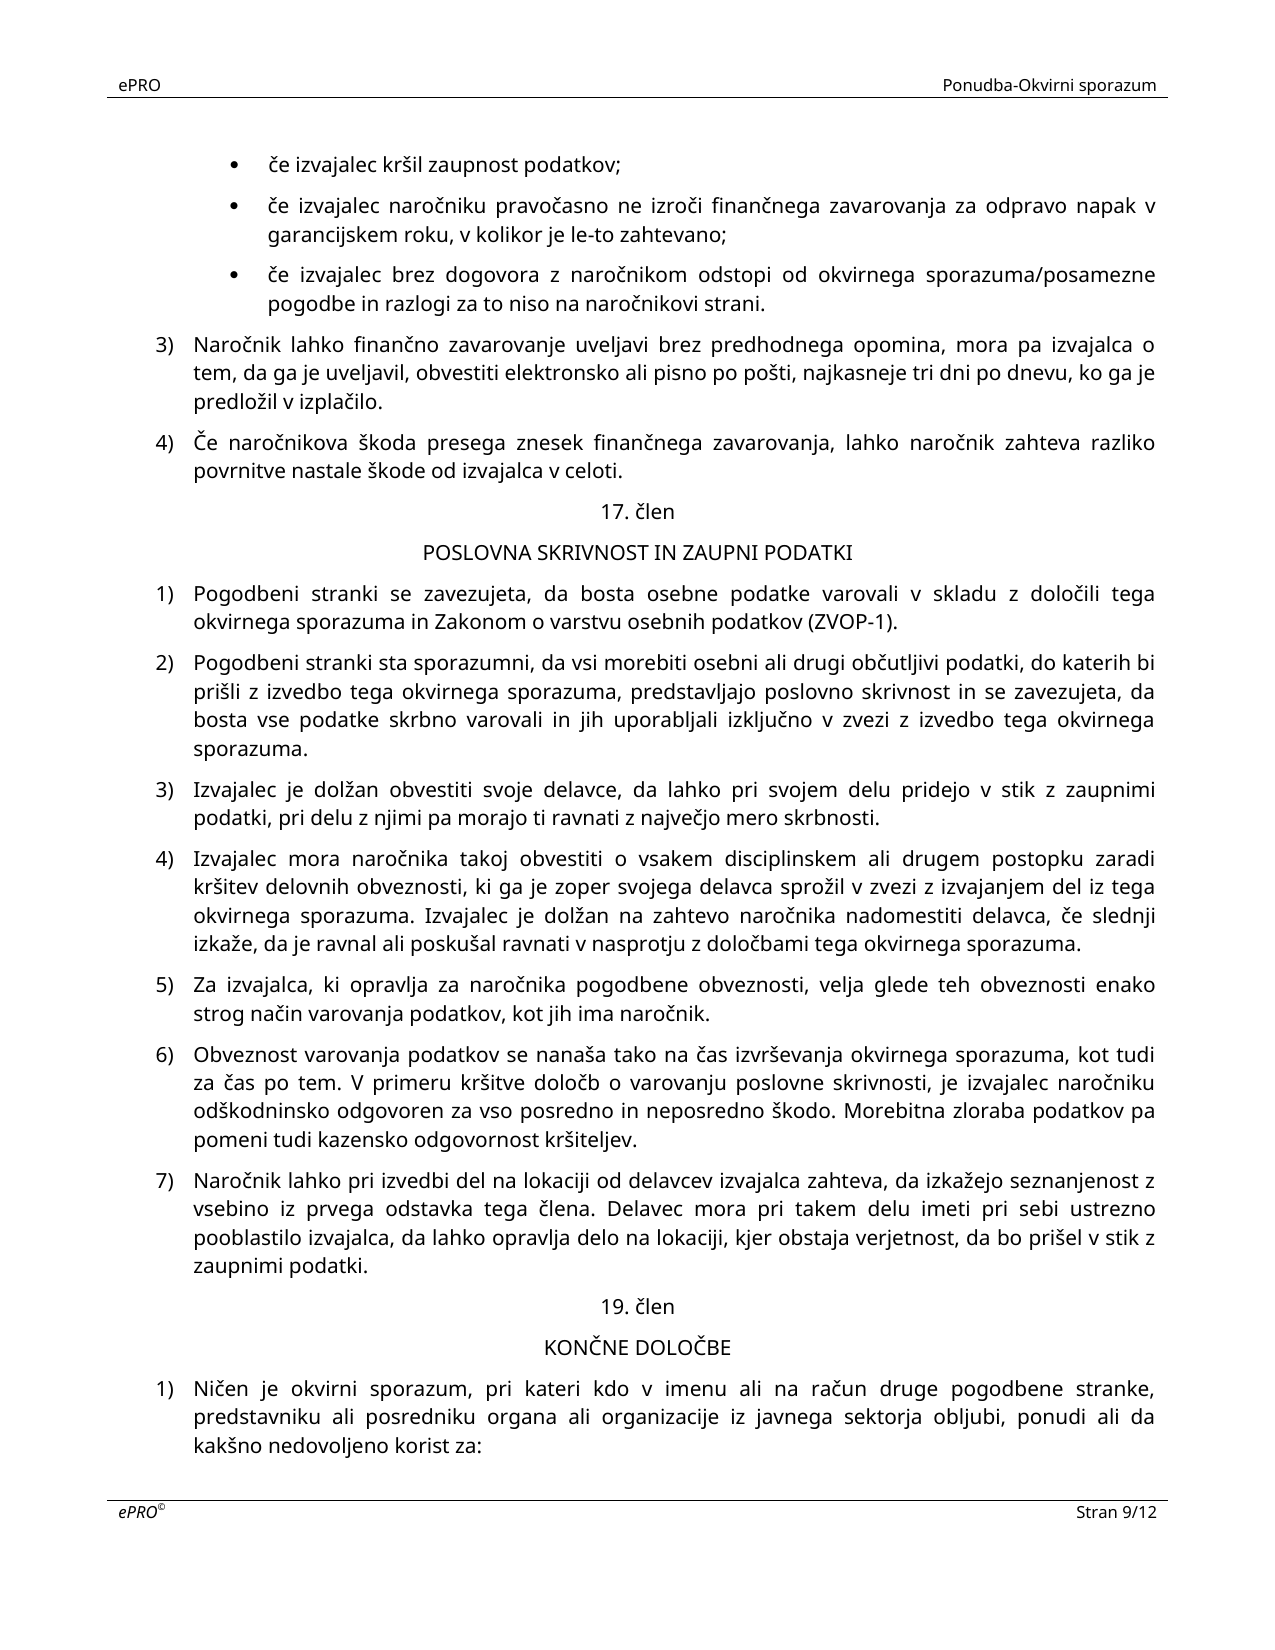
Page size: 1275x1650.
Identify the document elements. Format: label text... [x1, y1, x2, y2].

text KONČNE DOLOČBE [118, 1333, 1157, 1362]
list Za izvajalca, ki opravlja za naročnika pogodbene obveznosti, velja glede teh obveznosti enako strog način varovanja podatkov, kot jih ima naročnik. [155, 970, 1157, 1027]
list Pogodbeni stranki sta sporazumni, da vsi morebiti osebni ali drugi občutljivi podatki, do katerih bi prišli z izvedbo tega okvirnega sporazuma, predstavljajo poslovno skrivnost in se zavezujeta, da bosta vse podatke skrbno varovali in jih uporabljali izključno v zvezi z izvedbo tega okvirnega sporazuma. [155, 648, 1157, 762]
text 19. člen [118, 1292, 1157, 1321]
list Če naročnikova škoda presega znesek finančnega zavarovanja, lahko naročnik zahteva razliko povrnitve nastale škode od izvajalca v celoti. [155, 428, 1157, 485]
text POSLOVNA SKRIVNOST IN ZAUPNI PODATKI [118, 538, 1157, 567]
list Obveznost varovanja podatkov se nanaša tako na čas izvrševanja okvirnega sporazuma, kot tudi za čas po tem. V primeru kršitve določb o varovanju poslovne skrivnosti, je izvajalec naročniku odškodninsko odgovoren za vso posredno in neposredno škodo. Morebitna zloraba podatkov pa pomeni tudi kazensko odgovornost kršiteljev. [155, 1040, 1157, 1153]
list Izvajalec je dolžan obvestiti svoje delavce, da lahko pri svojem delu pridejo v stik z zaupnimi podatki, pri delu z njimi pa morajo ti ravnati z največjo mero skrbnosti. [155, 775, 1157, 832]
list Izvajalec mora naročnika takoj obvestiti o vsakem disciplinskem ali drugem postopku zaradi kršitev delovnih obveznosti, ki ga je zoper svojega delavca sprožil v zvezi z izvajanjem del iz tega okvirnega sporazuma. Izvajalec je dolžan na zahtevo naročnika nadomestiti delavca, če slednji izkaže, da je ravnal ali poskušal ravnati v nasprotju z določbami tega okvirnega sporazuma. [155, 844, 1157, 958]
list Ničen je okvirni sporazum, pri kateri kdo v imenu ali na račun druge pogodbene stranke, predstavniku ali posredniku organa ali organizacije iz javnega sektorja obljubi, ponudi ali da kakšno nedovoljeno korist za: [155, 1374, 1157, 1459]
list Pogodbeni stranki se zavezujeta, da bosta osebne podatke varovali v skladu z določili tega okvirnega sporazuma in Zakonom o varstvu osebnih podatkov (ZVOP-1). [155, 579, 1157, 636]
list če izvajalec brez dogovora z naročnikom odstopi od okvirnega sporazuma/posamezne pogodbe in razlogi za to niso na naročnikovi strani. [230, 261, 1157, 317]
list Naročnik lahko pri izvedbi del na lokaciji od delavcev izvajalca zahteva, da izkažejo seznanjenost z vsebino iz prvega odstavka tega člena. Delavec mora pri takem delu imeti pri sebi ustrezno pooblastilo izvajalca, da lahko opravlja delo na lokaciji, kjer obstaja verjetnost, da bo prišel v stik z zaupnimi podatki. [155, 1166, 1157, 1280]
list Naročnik lahko finančno zavarovanje uveljavi brez predhodnega opomina, mora pa izvajalca o tem, da ga je uveljavil, obvestiti elektronsko ali pisno po pošti, najkasneje tri dni po dnevu, ko ga je predložil v izplačilo. [155, 330, 1157, 415]
list če izvajalec kršil zaupnost podatkov; [231, 150, 1157, 179]
list če izvajalec naročniku pravočasno ne izroči finančnega zavarovanja za odpravo napak v garancijskem roku, v kolikor je le-to zahtevano; [230, 191, 1157, 248]
text 17. člen [118, 497, 1157, 526]
